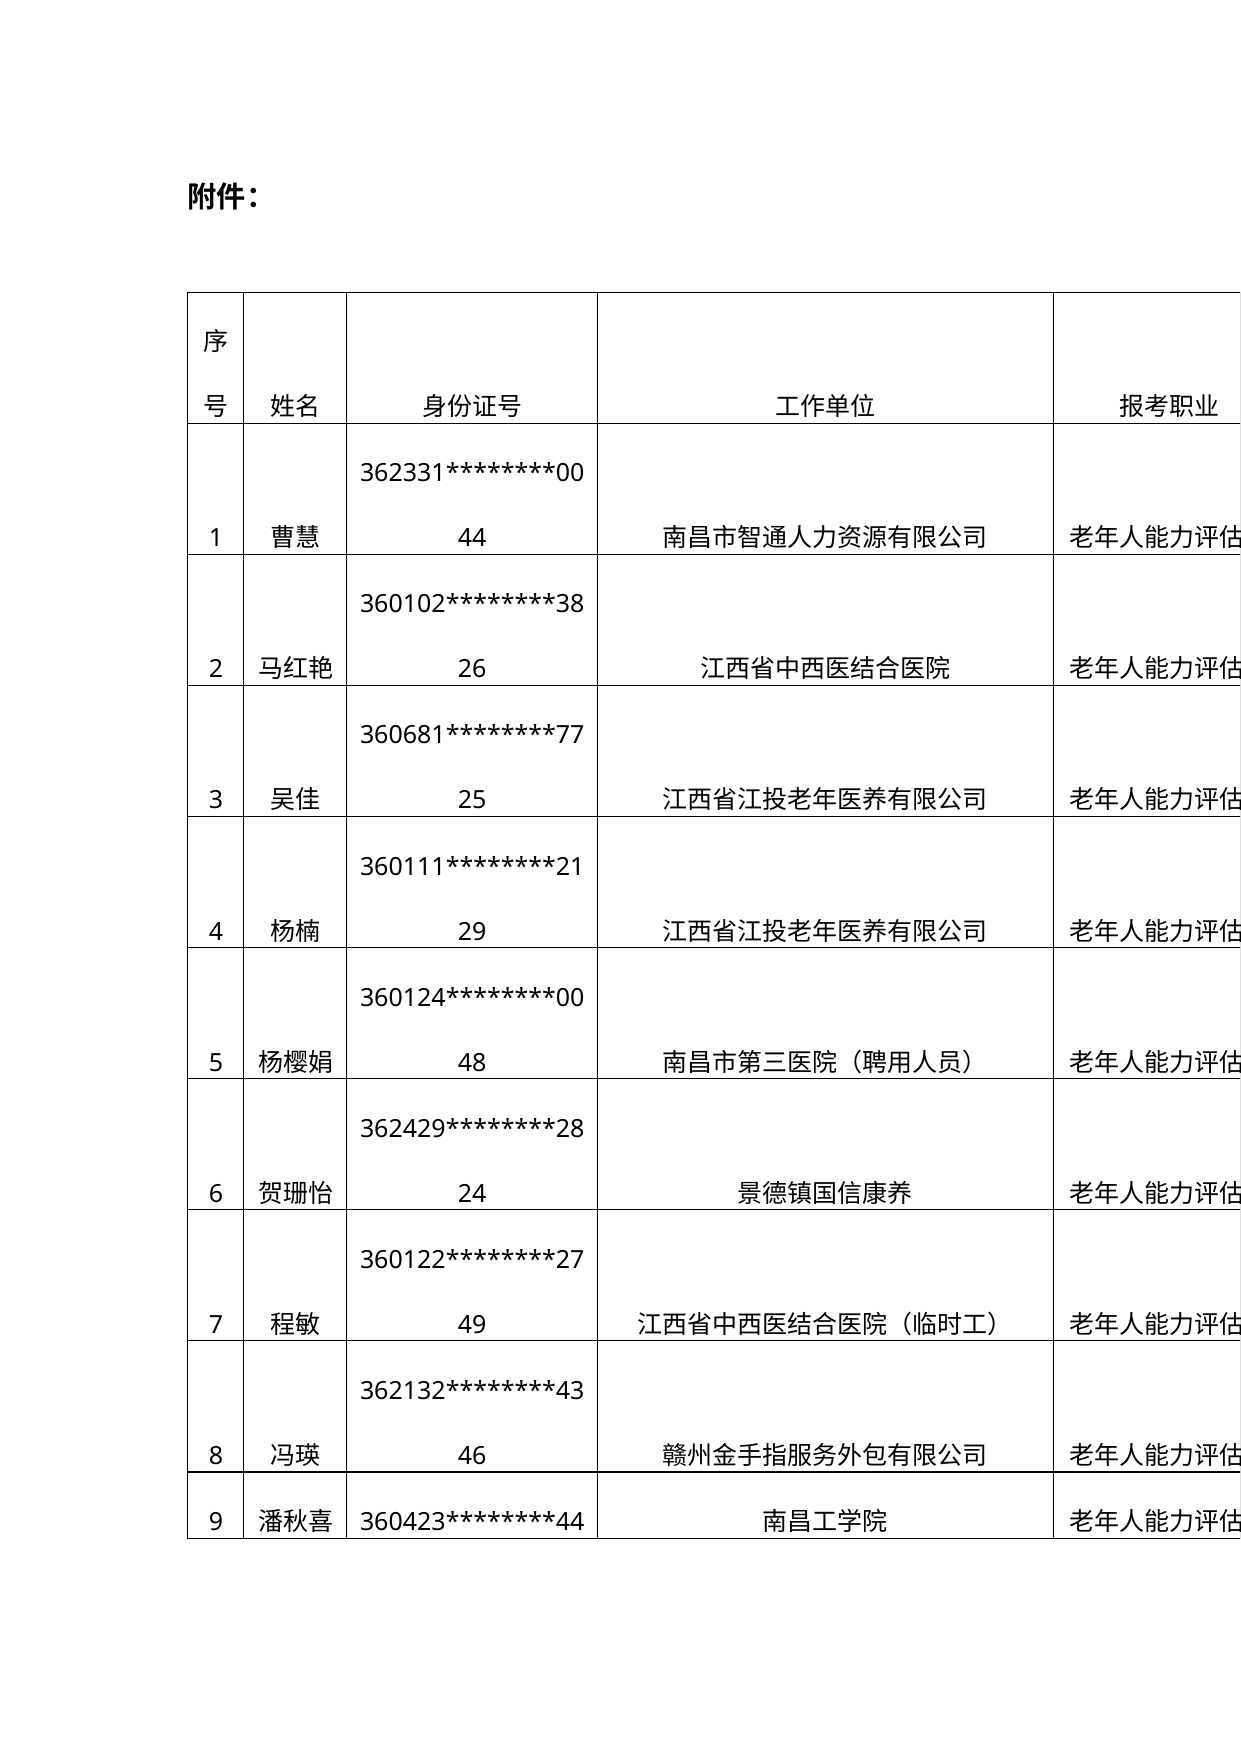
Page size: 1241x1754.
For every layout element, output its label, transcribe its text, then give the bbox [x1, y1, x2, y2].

table_cell 曹慧 [244, 424, 346, 554]
table_cell 南昌市智通人力资源有限公司 [598, 424, 1053, 554]
table_cell 360124********0048 [347, 948, 597, 1078]
table_cell 江西省中西医结合医院（临时工） [598, 1210, 1053, 1340]
table_cell 360681********7725 [347, 686, 597, 816]
table_cell 老年人能力评估师 [1054, 424, 1240, 554]
table_header 姓名 [244, 293, 346, 423]
table_cell 3 [188, 686, 243, 816]
table_header 报考职业 [1054, 293, 1240, 423]
table_cell 老年人能力评估师 [1054, 686, 1240, 816]
table_cell 赣州金手指服务外包有限公司 [598, 1341, 1053, 1471]
table_cell 江西省中西医结合医院 [598, 555, 1053, 685]
table_cell 马红艳 [244, 555, 346, 685]
table_cell 南昌工学院 [598, 1473, 1053, 1537]
table_cell 362132********4346 [347, 1341, 597, 1471]
table_cell 5 [188, 948, 243, 1078]
table_cell 潘秋喜 [244, 1473, 346, 1537]
table_cell 杨樱娟 [244, 948, 346, 1078]
table_cell 老年人能力评估师 [1054, 817, 1240, 947]
table_cell 吴佳 [244, 686, 346, 816]
table_cell 老年人能力评估师 [1054, 1079, 1240, 1209]
table_cell 江西省江投老年医养有限公司 [598, 686, 1053, 816]
table_cell 7 [188, 1210, 243, 1340]
table_cell 冯瑛 [244, 1341, 346, 1471]
table_cell 老年人能力评估师 [1054, 1341, 1240, 1471]
text 附件： [187, 162, 1053, 227]
table_header 身份证号 [347, 293, 597, 423]
table_cell 杨楠 [244, 817, 346, 947]
table_cell 1 [188, 424, 243, 554]
table_cell 362331********0044 [347, 424, 597, 554]
table_cell 老年人能力评估师 [1054, 555, 1240, 685]
table_cell 360423********4421 [347, 1473, 597, 1537]
table_cell 江西省江投老年医养有限公司 [598, 817, 1053, 947]
table_cell 老年人能力评估师 [1054, 1210, 1240, 1340]
table_cell 老年人能力评估师 [1054, 1473, 1240, 1537]
table_cell 贺珊怡 [244, 1079, 346, 1209]
table_header 工作单位 [598, 293, 1053, 423]
table_cell 景德镇国信康养 [598, 1079, 1053, 1209]
table_cell 南昌市第三医院（聘用人员） [598, 948, 1053, 1078]
table_header 序号 [188, 293, 243, 423]
table_cell 老年人能力评估师 [1054, 948, 1240, 1078]
table_cell 362429********2824 [347, 1079, 597, 1209]
table_cell 360102********3826 [347, 555, 597, 685]
table_cell 9 [188, 1473, 243, 1537]
table_cell 2 [188, 555, 243, 685]
table_cell 4 [188, 817, 243, 947]
table_cell 程敏 [244, 1210, 346, 1340]
table_cell 360122********2749 [347, 1210, 597, 1340]
table_cell 8 [188, 1341, 243, 1471]
table_cell 6 [188, 1079, 243, 1209]
table_cell 360111********2129 [347, 817, 597, 947]
